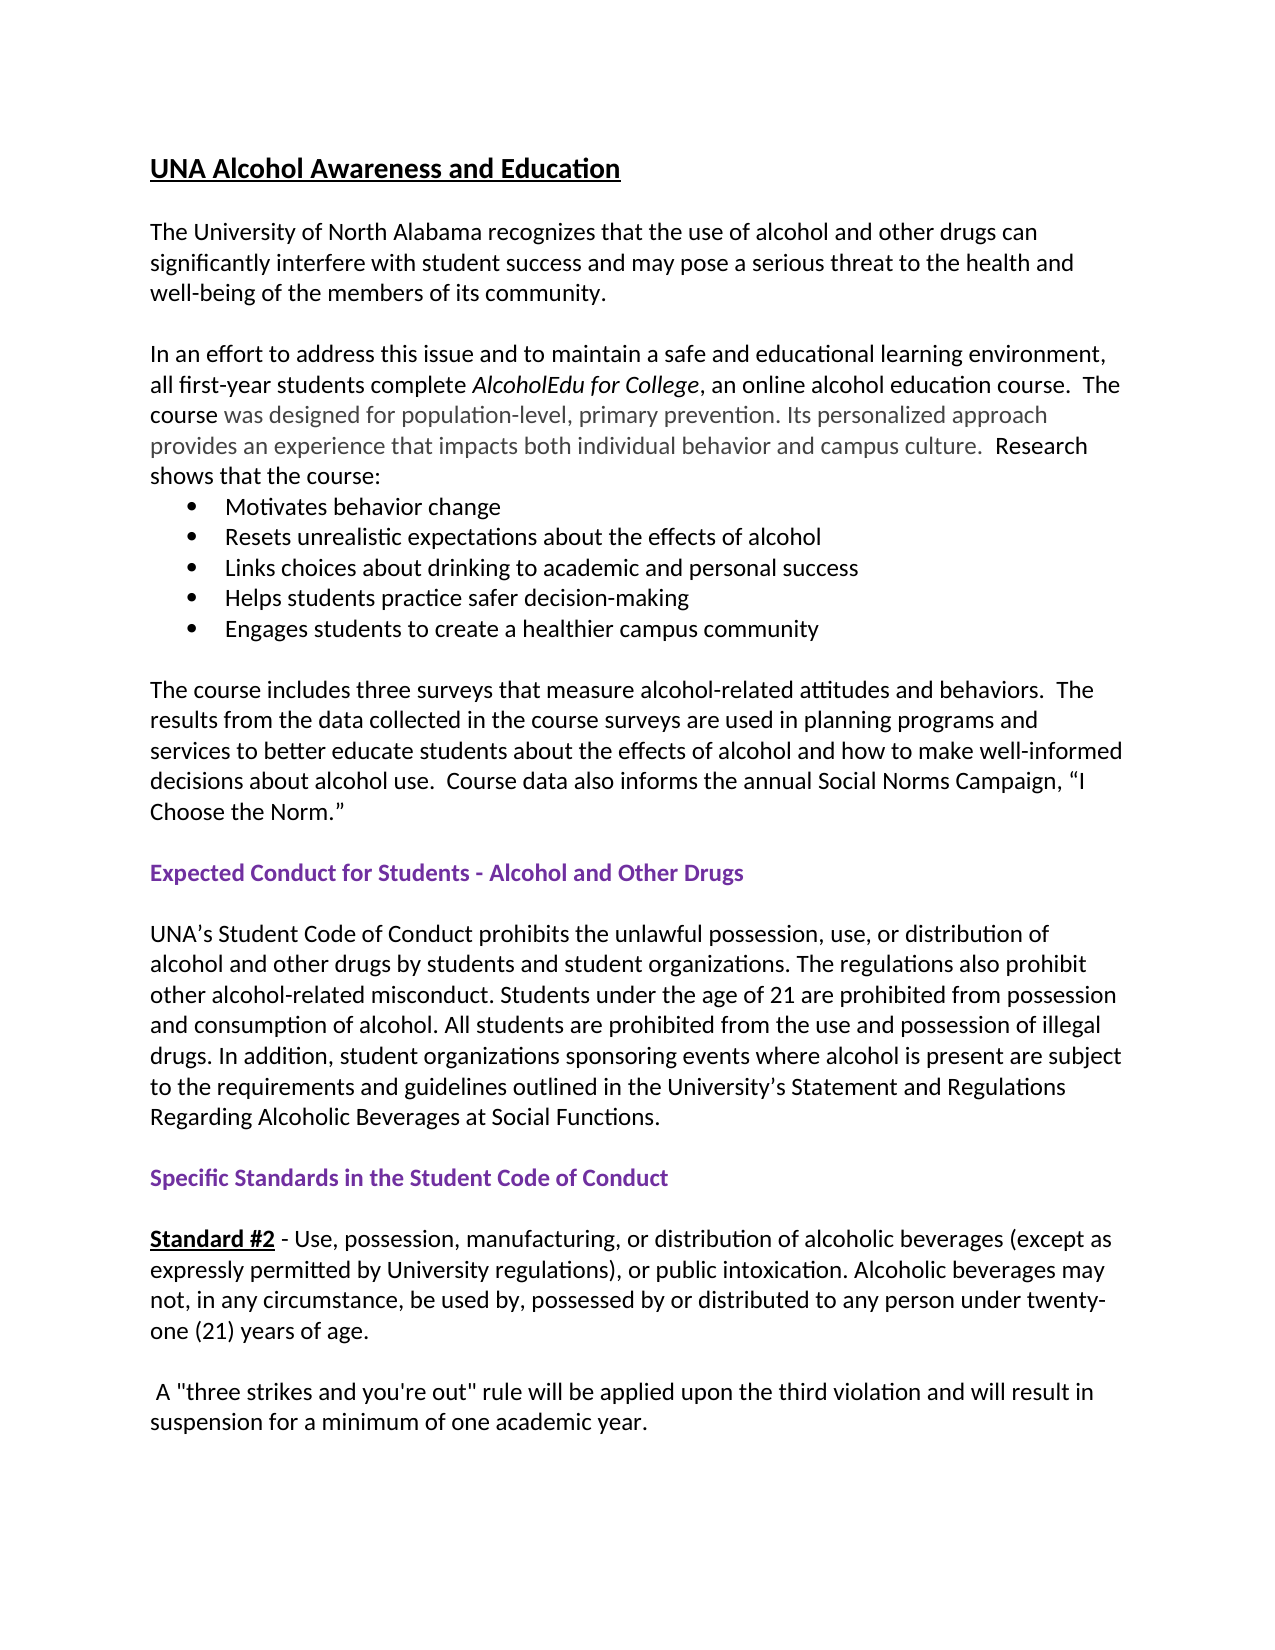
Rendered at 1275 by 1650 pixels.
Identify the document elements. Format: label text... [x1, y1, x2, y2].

list Motivates behavior change [187, 491, 1125, 521]
list Links choices about drinking to academic and personal success [187, 552, 1125, 582]
text Standard #2 - Use, possession, manufacturing, or distribution of alcoholic beverages (except as expressly permitted by University regulations), or public intoxication. Alcoholic beverages may not, in any circumstance, be used by, possessed by or distributed to any person under twenty-one (21) years of age. [150, 1223, 1125, 1345]
subtitle UNA Alcohol Awareness and Education [150, 150, 1125, 186]
text Specific Standards in the Student Code of Conduct [150, 1162, 1125, 1193]
list Engages students to create a healthier campus community [187, 613, 1125, 643]
text The course includes three surveys that measure alcohol-related attitudes and behaviors. The results from the data collected in the course surveys are used in planning programs and services to better educate students about the effects of alcohol and how to make well-informed decisions about alcohol use. Course data also informs the annual Social Norms Campaign, “I Choose the Norm.” [150, 674, 1125, 827]
text In an effort to address this issue and to maintain a safe and educational learning environment, all first-year students complete AlcoholEdu for College, an online alcohol education course. The course was designed for population-level, primary prevention. Its personalized approach provides an experience that impacts both individual behavior and campus culture. Research shows that the course: [150, 338, 1125, 491]
text The University of North Alabama recognizes that the use of alcohol and other drugs can significantly interfere with student success and may pose a serious threat to the health and well-being of the members of its community. [150, 216, 1125, 308]
subtitle Expected Conduct for Students - Alcohol and Other Drugs [150, 857, 1125, 888]
text A "three strikes and you're out" rule will be applied upon the third violation and will result in suspension for a minimum of one academic year. [150, 1376, 1125, 1437]
list Helps students practice safer decision-making [187, 582, 1125, 613]
list Resets unrealistic expectations about the effects of alcohol [187, 521, 1125, 552]
text UNA’s Student Code of Conduct prohibits the unlawful possession, use, or distribution of alcohol and other drugs by students and student organizations. The regulations also prohibit other alcohol-related misconduct. Students under the age of 21 are prohibited from possession and consumption of alcohol. All students are prohibited from the use and possession of illegal drugs. In addition, student organizations sponsoring events where alcohol is present are subject to the requirements and guidelines outlined in the University’s Statement and Regulations Regarding Alcoholic Beverages at Social Functions. [150, 918, 1125, 1132]
